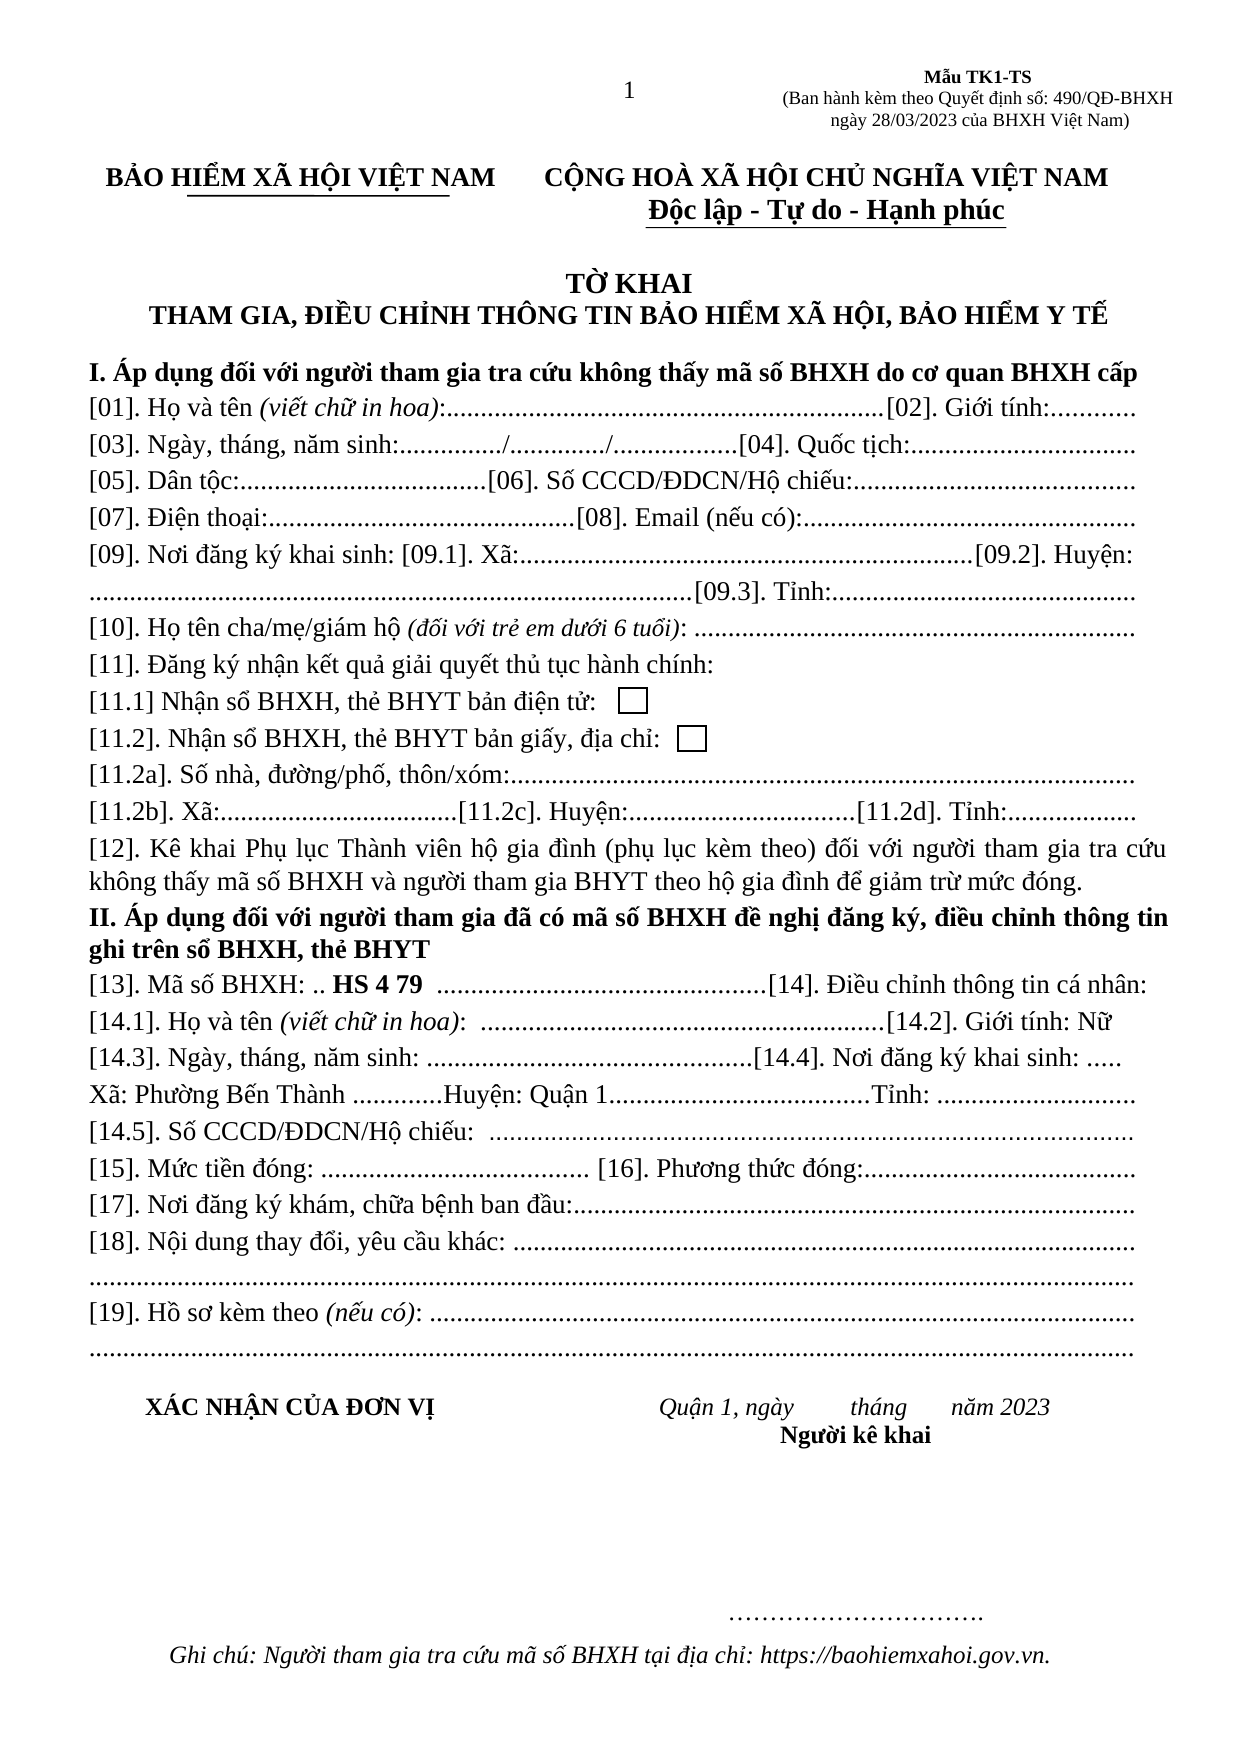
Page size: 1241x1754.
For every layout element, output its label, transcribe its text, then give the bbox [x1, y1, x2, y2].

text [19]. Hồ sơ kèm theo (nếu có): [89, 1297, 1169, 1328]
text [10]. Họ tên cha/mẹ/giám hộ (đối với trẻ em dưới 6 tuổi): [89, 612, 1169, 643]
text THAM GIA, ĐIỀU CHỈNH THÔNG TIN BẢO HIỂM XÃ HỘI, BẢO HIỂM Y TẾ [89, 299, 1169, 331]
text II. Áp dụng đối với người tham gia đã có mã số BHXH đề nghị đăng ký, điều chỉnh thông tin ghi trên sổ BHXH, thẻ BHYT [89, 902, 1169, 964]
text [13]. Mã số BHXH: .. HS 4 79 [14]. Điều chỉnh thông tin cá nhân: [89, 968, 1169, 999]
text [18]. Nội dung thay đổi, yêu cầu khác: [89, 1225, 1169, 1257]
table_header Quận 1, ngày tháng năm 2023 Người kê khai …………………………. [510, 1392, 1179, 1626]
table_header BẢO HIỂM XÃ HỘI VIỆT NAM [89, 161, 512, 253]
text [03]. Ngày, tháng, năm sinh: / / [04]. Quốc tịch: [89, 428, 1169, 459]
text [11.2]. Nhận sổ BHXH, thẻ BHYT bản giấy, địa chỉ: [89, 722, 1169, 753]
text [05]. Dân tộc: [06]. Số CCCD/ĐDCN/Hộ chiếu: [89, 464, 1169, 496]
text TỜ KHAI [89, 266, 1169, 299]
text [11.2a]. Số nhà, đường/phố, thôn/xóm: [89, 759, 1169, 790]
table_header XÁC NHẬN CỦA ĐƠN VỊ [70, 1392, 510, 1626]
text [11.1] Nhận sổ BHXH, thẻ BHYT bản điện tử: [89, 685, 1169, 716]
text [07]. Điện thoại: [08]. Email (nếu có): [89, 501, 1169, 532]
text [01]. Họ và tên (viết chữ in hoa): [02]. Giới tính: [89, 391, 1169, 422]
text [14.1]. Họ và tên (viết chữ in hoa): [14.2]. Giới tính: Nữ [89, 1005, 1169, 1036]
text [14.5]. Số CCCD/ĐDCN/Hộ chiếu: [89, 1115, 1169, 1146]
text [11]. Đăng ký nhận kết quả giải quyết thủ tục hành chính: [89, 648, 1169, 679]
text [09]. Nơi đăng ký khai sinh: [09.1]. Xã: [09.2]. Huyện: [89, 538, 1169, 569]
text Xã: Phường Bến Thành Huyện: Quận 1 Tỉnh: [89, 1078, 1169, 1109]
text [15]. Mức tiền đóng: [16]. Phương thức đóng: [89, 1152, 1169, 1183]
text [14.3]. Ngày, tháng, năm sinh: [14.4]. Nơi đăng ký khai sinh: [89, 1042, 1169, 1073]
text [12]. Kê khai Phụ lục Thành viên hộ gia đình (phụ lục kèm theo) đối với người tham gia tra cứu không thấy mã số BHXH và người tham gia BHYT theo hộ gia đình để giảm trừ mức đóng. [89, 832, 1169, 896]
table_header CỘNG HOÀ XÃ HỘI CHỦ NGHĨA VIỆT NAM Độc lập - Tự do - Hạnh phúc [513, 161, 1140, 253]
text I. Áp dụng đối với người tham gia tra cứu không thấy mã số BHXH do cơ quan BHXH cấp [89, 356, 1169, 387]
text [17]. Nơi đăng ký khám, chữa bệnh ban đầu: [89, 1189, 1169, 1220]
text [11.2b]. Xã: [11.2c]. Huyện: [11.2d]. Tỉnh: [89, 795, 1169, 827]
text [09.3]. Tỉnh: [89, 575, 1169, 606]
